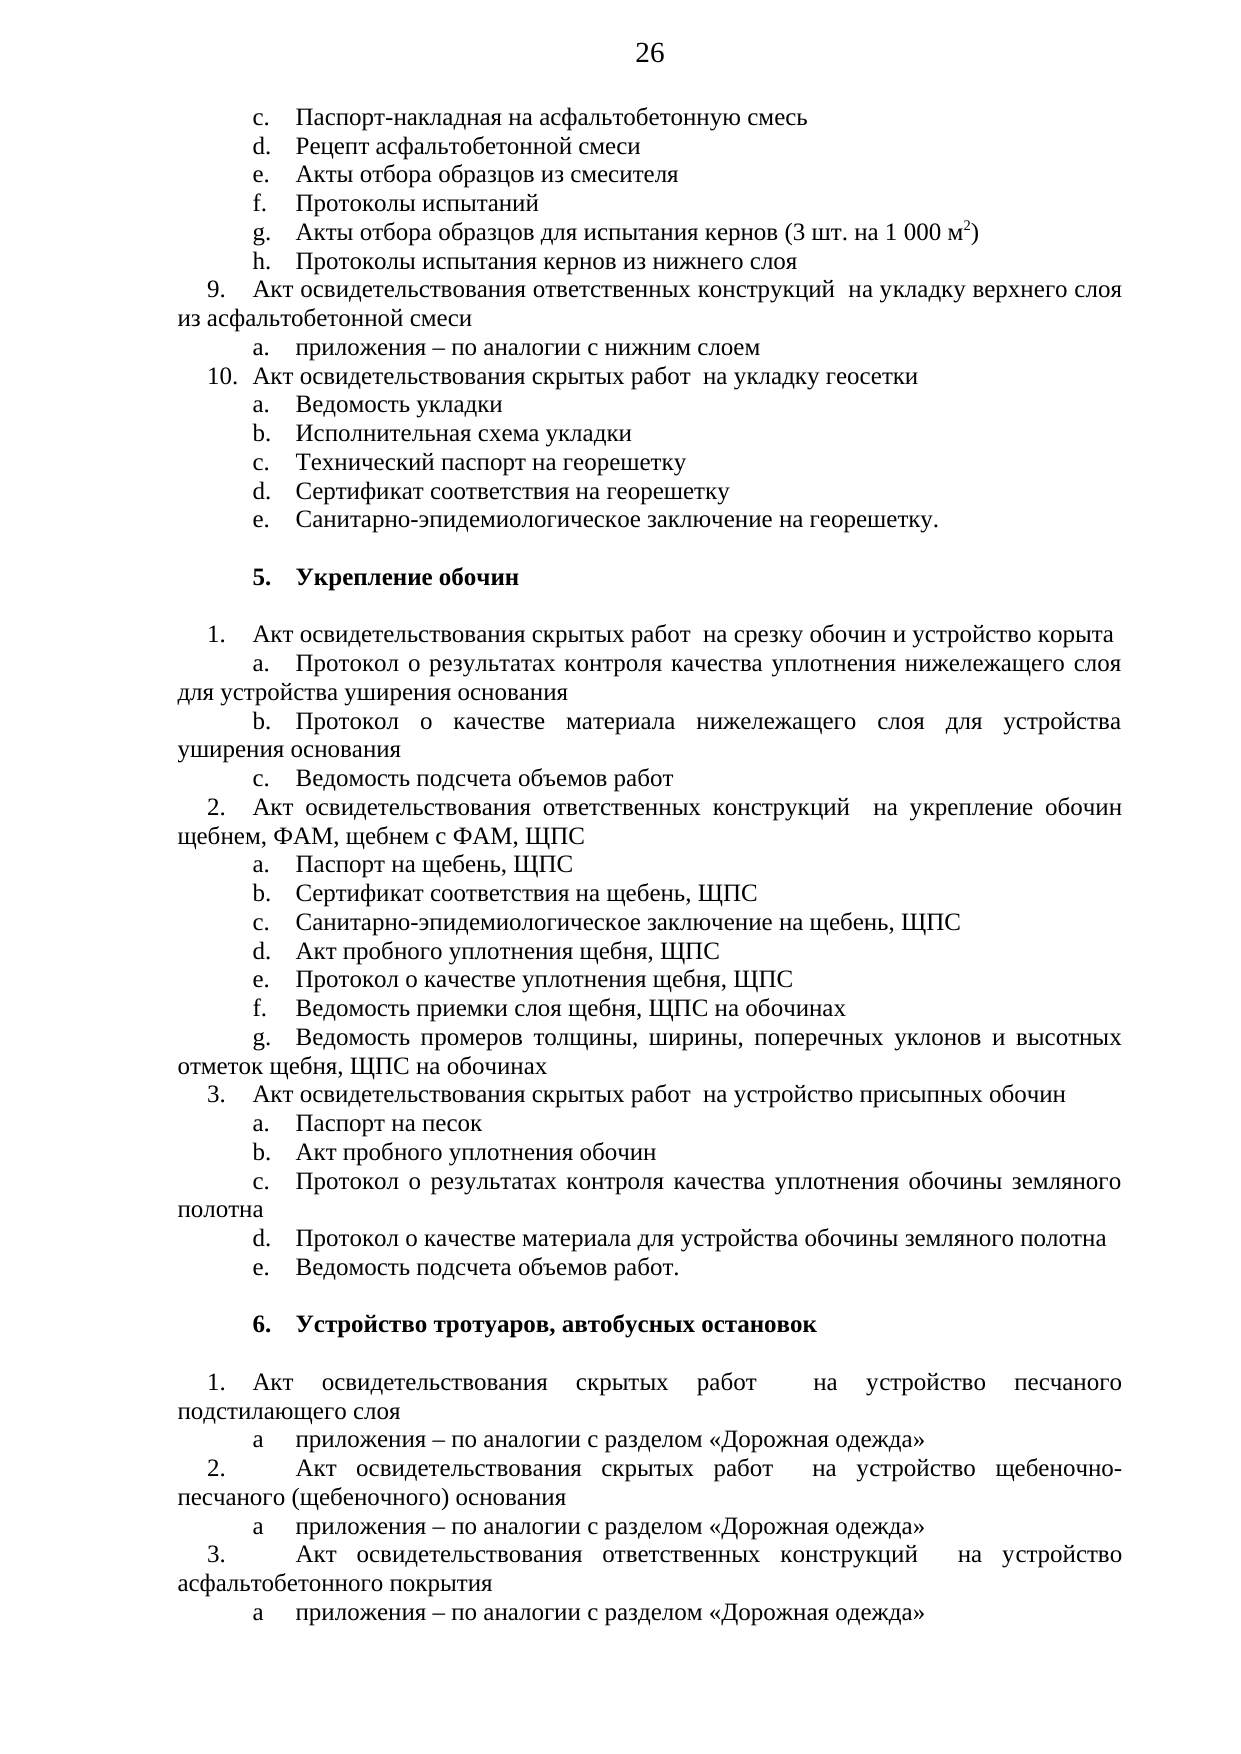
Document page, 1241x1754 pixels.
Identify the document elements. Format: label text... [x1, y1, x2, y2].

list Акты отбора образцов для испытания кернов (3 шт. на 1 000 м2) [177, 217, 1122, 246]
list Акт освидетельствования скрытых работ на устройство щебеночно-песчаного (щебеночного) основания [177, 1453, 1122, 1511]
list Акт освидетельствования ответственных конструкций на устройство асфальтобетонного покрытия [177, 1539, 1122, 1597]
list Технический паспорт на георешетку [177, 447, 1122, 476]
list Сертификат соответствия на георешетку [177, 476, 1122, 504]
list Сертификат соответствия на щебень, ЩПС [177, 878, 1122, 907]
list приложения – по аналогии с разделом «Дорожная одежда» [177, 1511, 1122, 1539]
list Санитарно-эпидемиологическое заключение на щебень, ЩПС [177, 907, 1122, 936]
list Паспорт на щебень, ЩПС [177, 849, 1122, 878]
list Устройство тротуаров, автобусных остановок [177, 1309, 1122, 1338]
list Протокол о качестве материала нижележащего слоя для устройства уширения основания [177, 706, 1122, 763]
list Протоколы испытания кернов из нижнего слоя [177, 246, 1122, 274]
list Рецепт асфальтобетонной смеси [177, 131, 1122, 159]
list Протоколы испытаний [177, 188, 1122, 217]
list Акт освидетельствования ответственных конструкций на укладку верхнего слоя из асфальтобетонной смеси [177, 274, 1122, 332]
list приложения – по аналогии с разделом «Дорожная одежда» [177, 1597, 1122, 1626]
list Акт пробного уплотнения обочин [177, 1137, 1122, 1166]
list приложения – по аналогии с разделом «Дорожная одежда» [177, 1424, 1122, 1453]
list Протокол о результатах контроля качества уплотнения нижележащего слоя для устройства уширения основания [177, 648, 1122, 706]
list Акт освидетельствования скрытых работ на укладку геосетки [177, 361, 1122, 389]
list приложения – по аналогии с нижним слоем [177, 332, 1122, 361]
list Протокол о качестве материала для устройства обочины земляного полотна [177, 1223, 1122, 1252]
list Протокол о качестве уплотнения щебня, ЩПС [177, 964, 1122, 993]
list Акты отбора образцов из смесителя [177, 159, 1122, 188]
list Ведомость подсчета объемов работ. [177, 1252, 1122, 1281]
list Акт освидетельствования скрытых работ на устройство песчаного подстилающего слоя [177, 1367, 1122, 1424]
list Ведомость промеров толщины, ширины, поперечных уклонов и высотных отметок щебня, ЩПС на обочинах [177, 1022, 1122, 1079]
list Протокол о результатах контроля качества уплотнения обочины земляного полотна [177, 1166, 1122, 1223]
list Акт пробного уплотнения щебня, ЩПС [177, 936, 1122, 964]
list Ведомость укладки [177, 389, 1122, 418]
list Акт освидетельствования скрытых работ на устройство присыпных обочин [177, 1079, 1122, 1108]
list Акт освидетельствования ответственных конструкций на укрепление обочин щебнем, ФАМ, щебнем с ФАМ, ЩПС [177, 792, 1122, 849]
list Акт освидетельствования скрытых работ на срезку обочин и устройство корыта [177, 619, 1122, 648]
list Паспорт-накладная на асфальтобетонную смесь [177, 102, 1122, 131]
list Исполнительная схема укладки [177, 418, 1122, 447]
list Паспорт на песок [177, 1108, 1122, 1137]
list Ведомость подсчета объемов работ [177, 763, 1122, 792]
list Ведомость приемки слоя щебня, ЩПС на обочинах [177, 993, 1122, 1022]
list Укрепление обочин [177, 562, 1122, 591]
list Санитарно-эпидемиологическое заключение на георешетку. [177, 504, 1122, 533]
